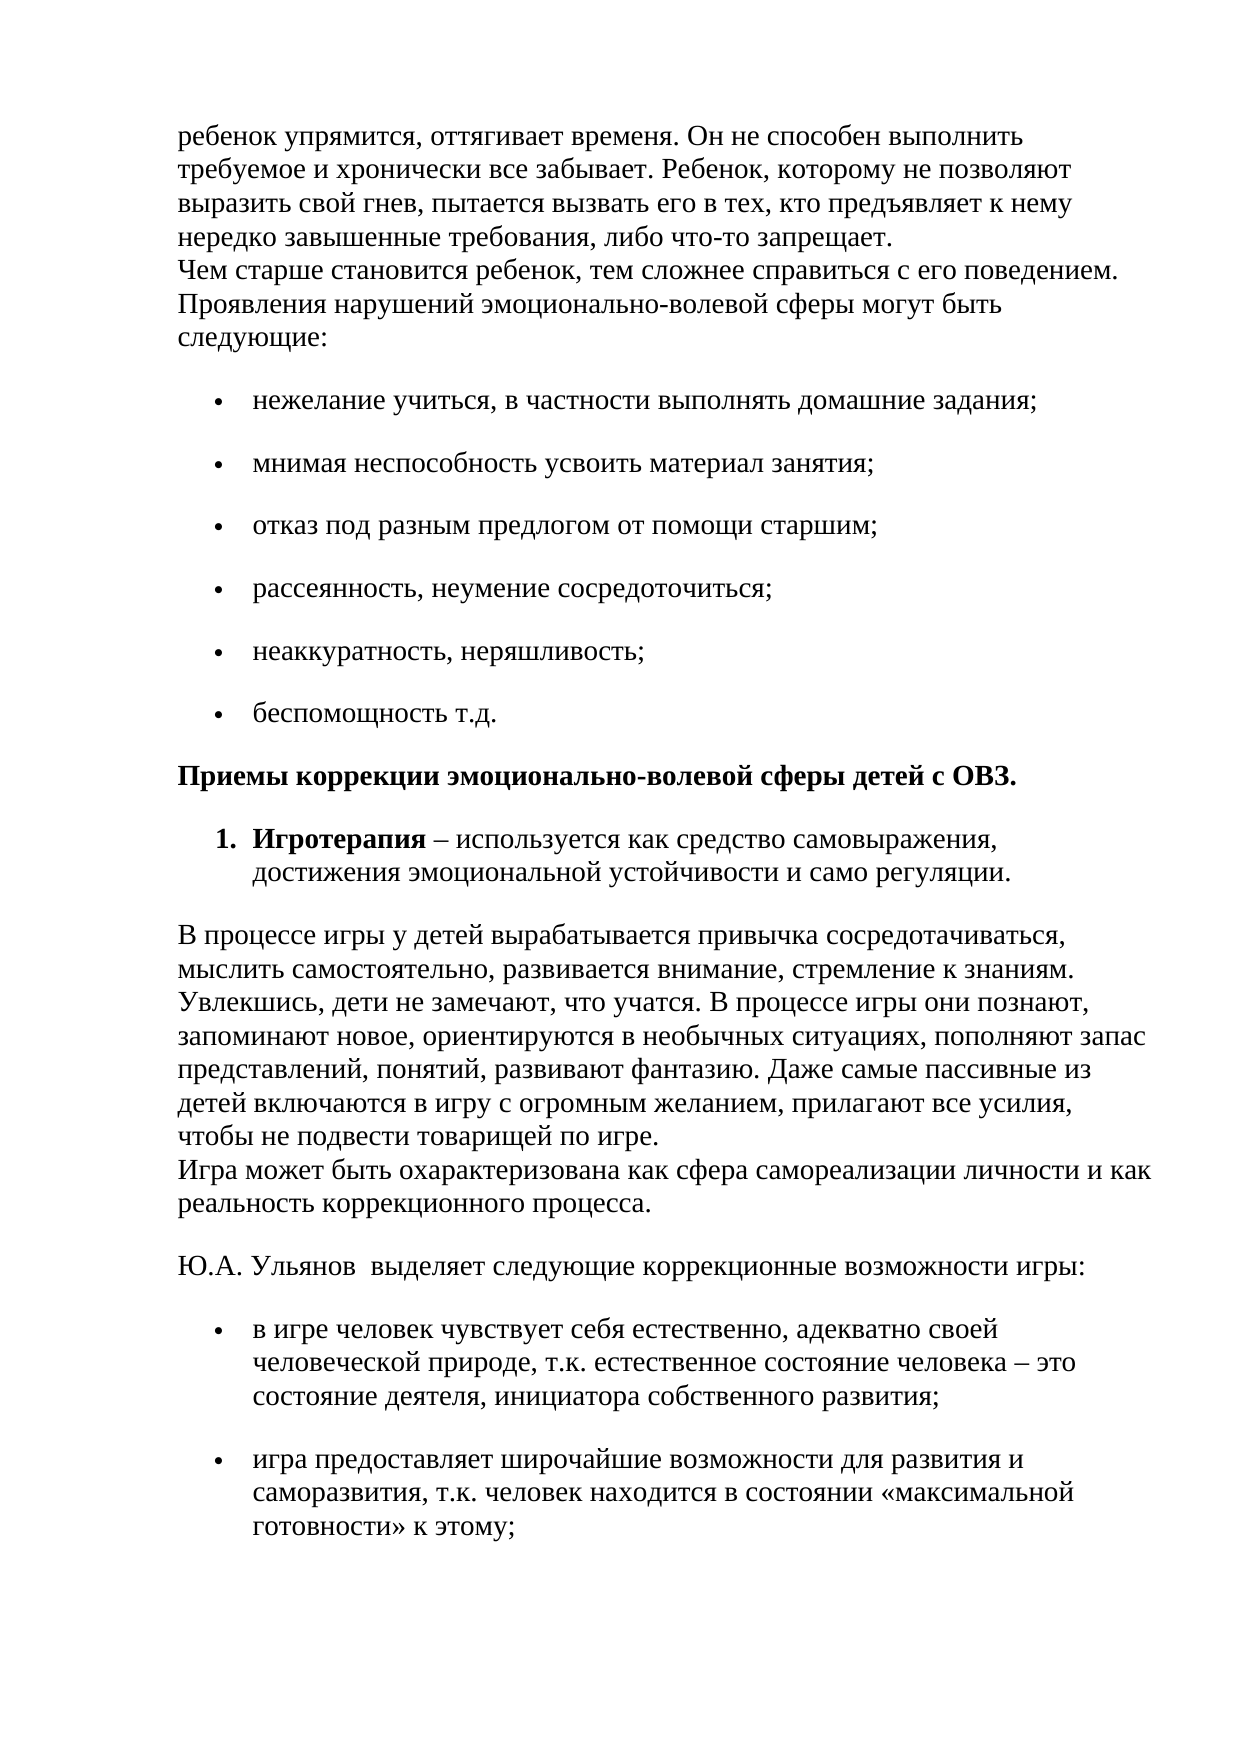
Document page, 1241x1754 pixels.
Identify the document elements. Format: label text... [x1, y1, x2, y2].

list рассеянность, неумение сосредоточиться; [215, 570, 1152, 604]
list в игре человек чувствует себя естественно, адекватно своей человеческой природе, т.к. естественное состояние человека – это состояние деятеля, инициатора собственного развития; [215, 1311, 1152, 1412]
text В процессе игры у детей вырабатывается привычка сосредотачиваться, мыслить самостоятельно, развивается внимание, стремление к знаниям. Увлекшись, дети не замечают, что учатся. В процессе игры они познают, запоминают новое, ориентируются в необычных ситуациях, пополняют запас представлений, понятий, развивают фантазию. Даже самые пассивные из детей включаются в игру с огромным желанием, прилагают все усилия, чтобы не подвести товарищей по игре. Игра может быть охарактеризована как сфера самореализации личности и как реальность коррекционного процесса. [177, 917, 1152, 1219]
list неаккуратность, неряшливость; [215, 633, 1152, 666]
list беспомощность т.д. [215, 696, 1152, 729]
list мнимая неспособность усвоить материал занятия; [215, 445, 1152, 478]
list игра предоставляет широчайшие возможности для развития и саморазвития, т.к. человек находится в состоянии «максимальной готовности» к этому; [215, 1441, 1152, 1541]
text Приемы коррекции эмоционально-волевой сферы детей с ОВЗ. [177, 758, 1152, 792]
list нежелание учиться, в частности выполнять домашние задания; [215, 382, 1152, 416]
list Игротерапия – используется как средство самовыражения, достижения эмоциональной устойчивости и само регуляции. [215, 821, 1152, 888]
list отказ под разным предлогом от помощи старшим; [215, 507, 1152, 541]
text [177, 118, 1152, 353]
text Ю.А. Ульянов выделяет следующие коррекционные возможности игры: [177, 1248, 1152, 1282]
